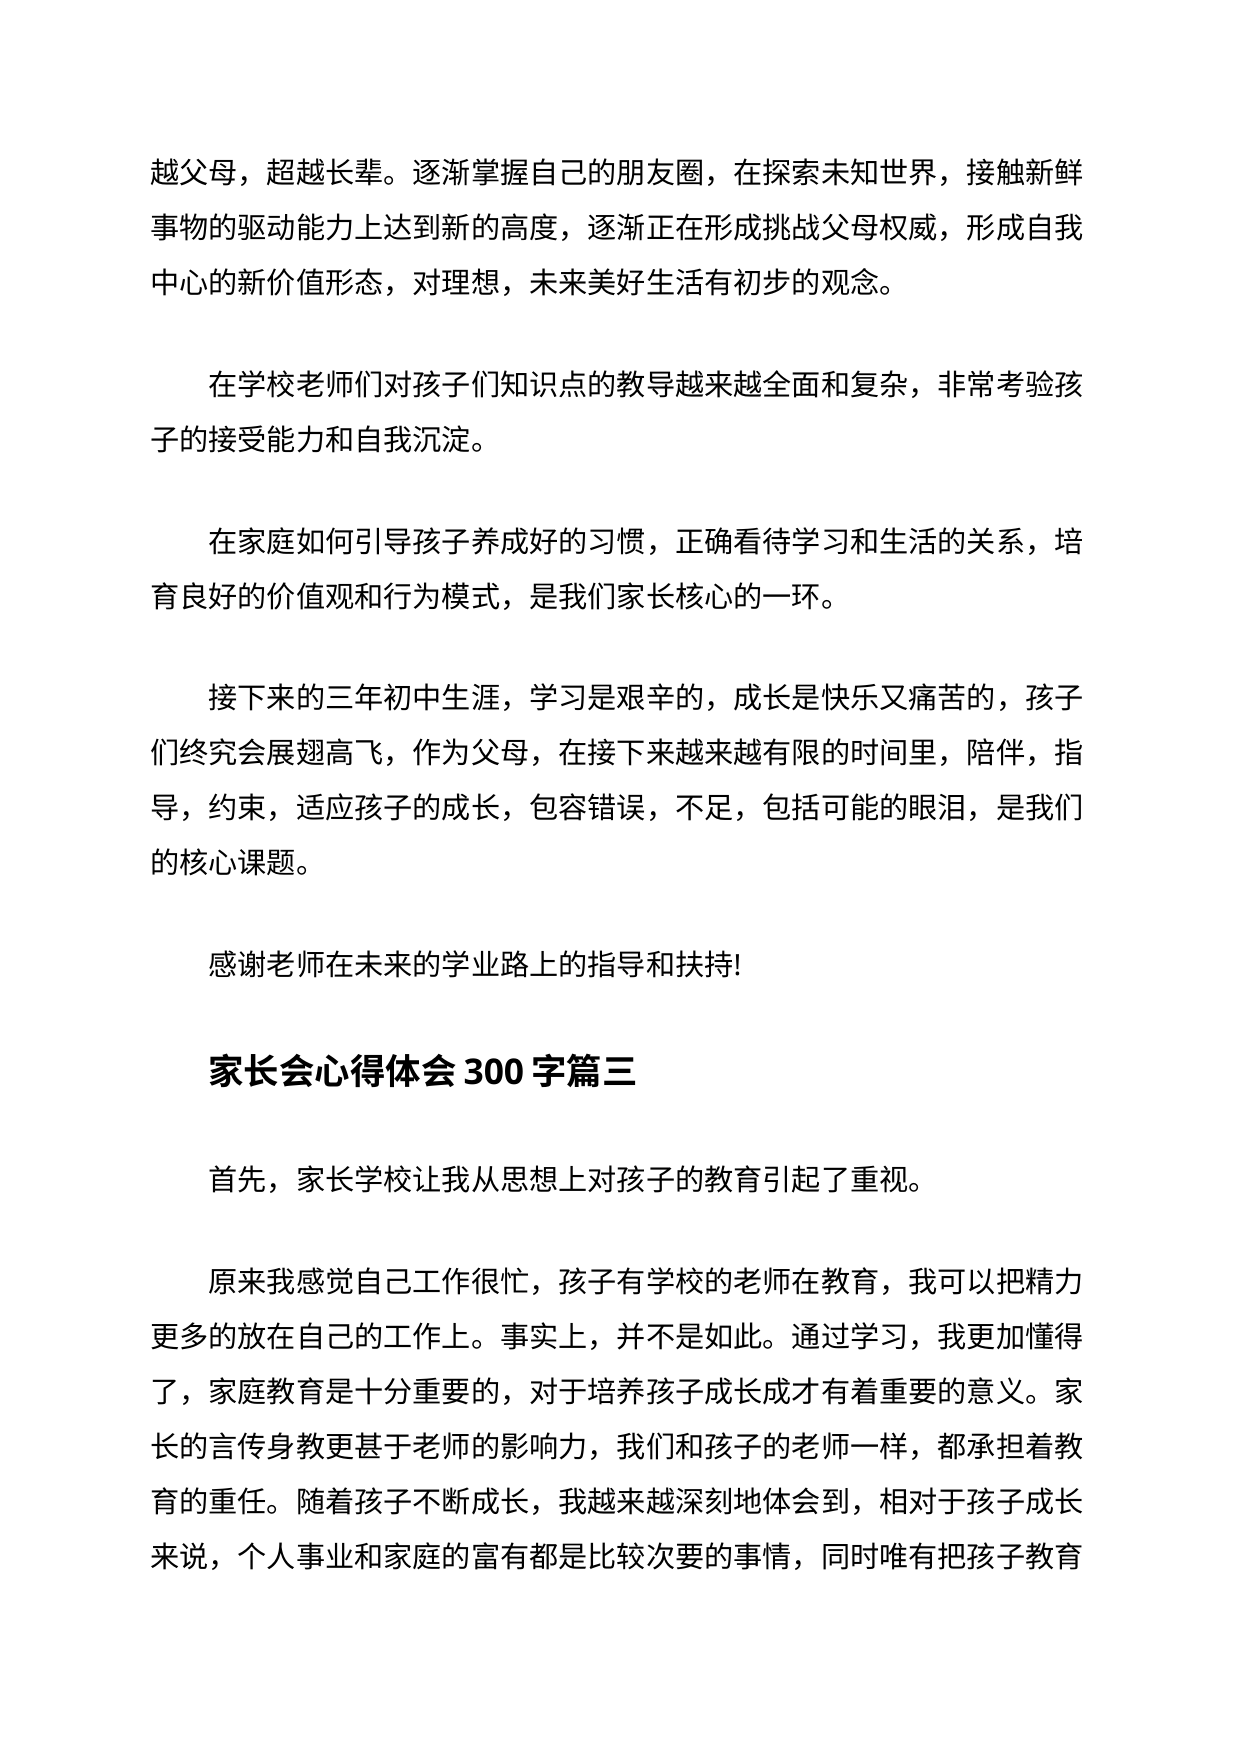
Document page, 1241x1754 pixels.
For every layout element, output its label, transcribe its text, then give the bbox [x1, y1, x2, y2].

text 接下来的三年初中生涯，学习是艰辛的，成长是快乐又痛苦的，孩子们终究会展翅高飞，作为父母，在接下来越来越有限的时间里，陪伴，指导，约束，适应孩子的成长，包容错误，不足，包括可能的眼泪，是我们的核心课题。 [150, 675, 1090, 882]
text 在学校老师们对孩子们知识点的教导越来越全面和复杂，非常考验孩子的接受能力和自我沉淀。 [150, 362, 1090, 459]
text 在家庭如何引导孩子养成好的习惯，正确看待学习和生活的关系，培育良好的价值观和行为模式，是我们家长核心的一环。 [150, 518, 1090, 615]
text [150, 150, 1090, 302]
text 家长会心得体会300字篇三 [150, 1043, 1090, 1095]
text 首先，家长学校让我从思想上对孩子的教育引起了重视。 [150, 1157, 1090, 1199]
text 感谢老师在未来的学业路上的指导和扶持! [150, 941, 1090, 984]
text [150, 1259, 1090, 1575]
